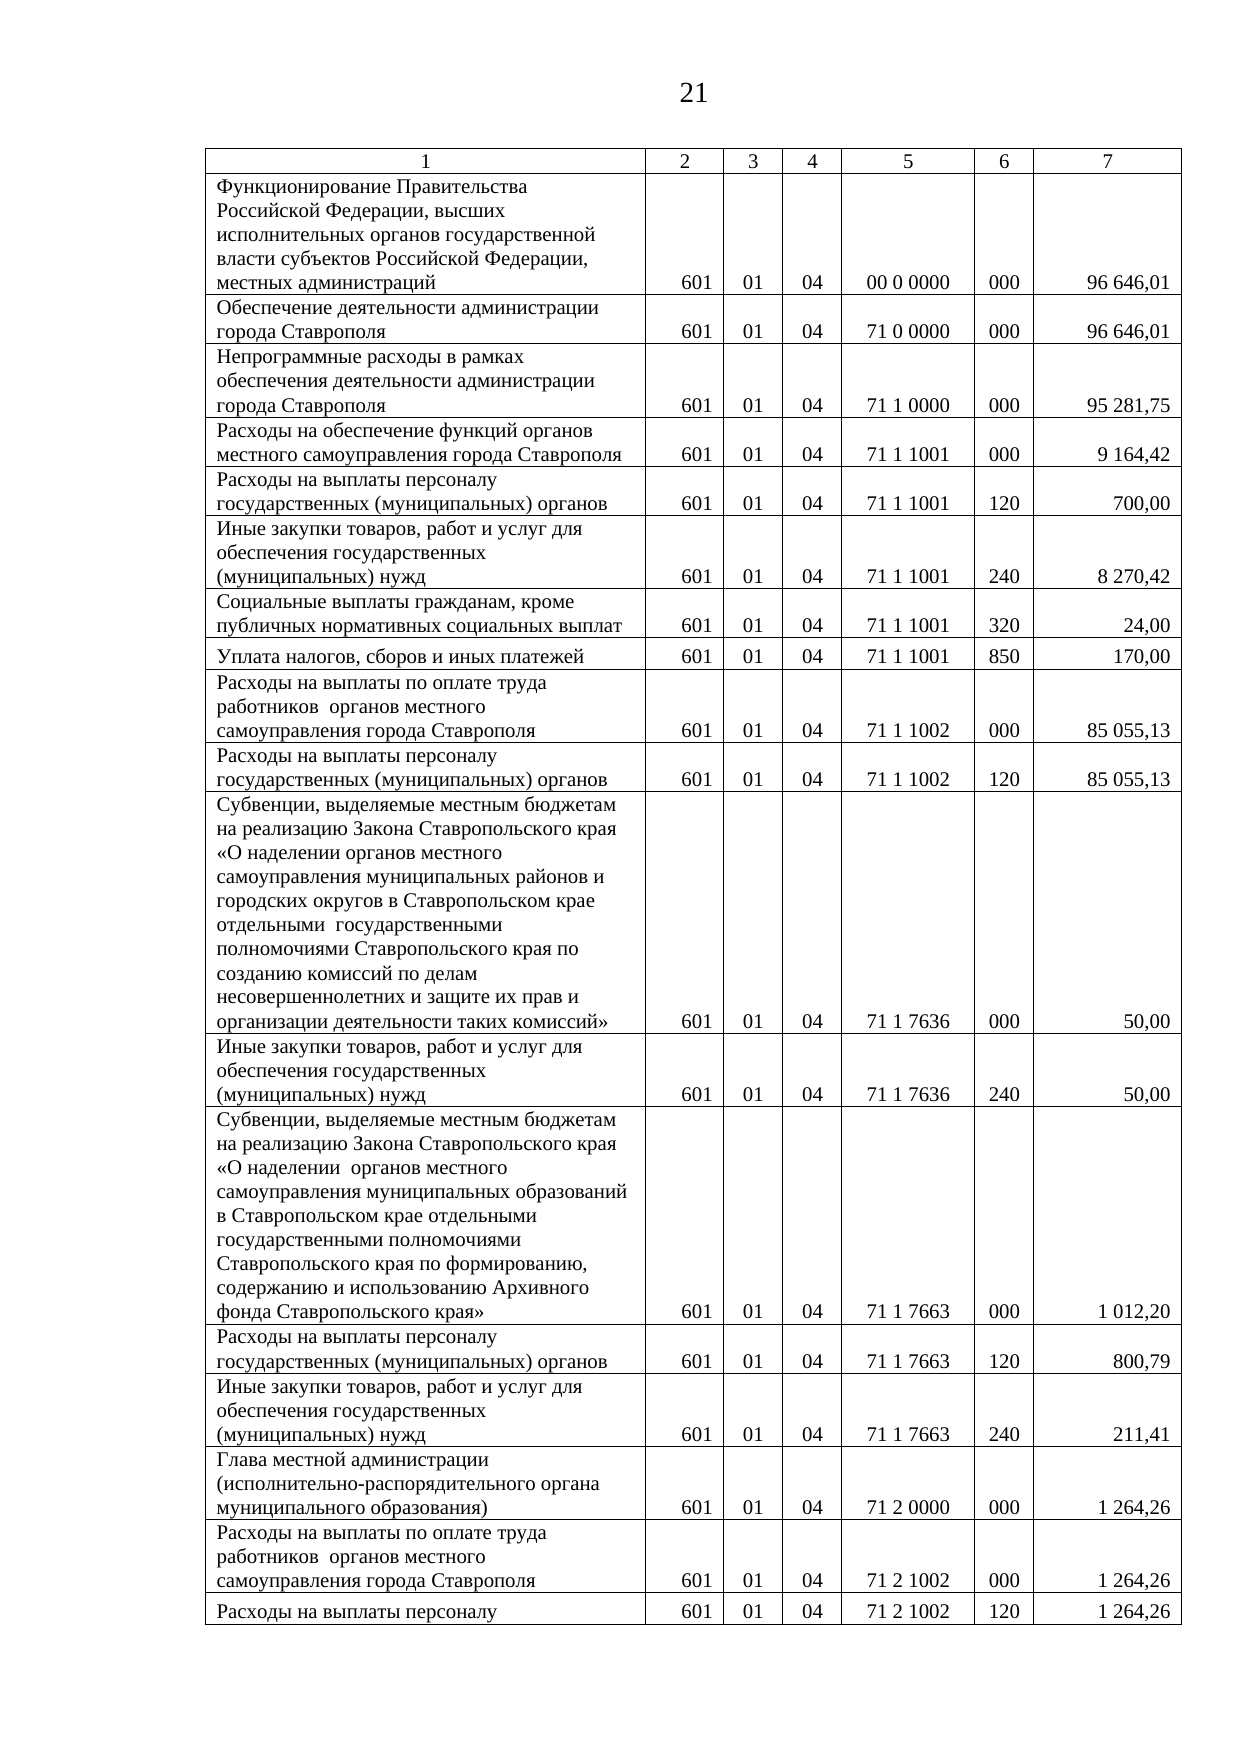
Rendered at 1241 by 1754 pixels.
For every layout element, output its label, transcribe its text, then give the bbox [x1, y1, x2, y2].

table_cell 04 [783, 1107, 841, 1323]
table_cell 601 [646, 743, 723, 791]
table_cell 96 646,01 [1034, 174, 1181, 294]
table_cell 601 [646, 589, 723, 637]
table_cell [206, 1593, 645, 1623]
table_cell 800,79 [1034, 1325, 1181, 1373]
table_cell 01 [724, 638, 782, 668]
table_cell 000 [975, 1107, 1033, 1323]
table_cell 211,41 [1034, 1374, 1181, 1446]
table_cell Расходы на выплаты по оплате труда работников органов местного самоуправления города Ставрополя [206, 670, 645, 742]
table_cell 04 [783, 1325, 841, 1373]
table_cell 71 2 0000 [842, 1447, 974, 1519]
table_cell 240 [975, 516, 1033, 588]
table_cell 01 [724, 1520, 782, 1592]
table_cell 01 [724, 1374, 782, 1446]
table_cell 04 [783, 467, 841, 515]
table_cell 04 [783, 344, 841, 417]
table_cell 000 [975, 418, 1033, 466]
table_cell 04 [783, 1034, 841, 1106]
table_header 7 [1034, 149, 1181, 173]
table_cell 01 [724, 792, 782, 1033]
table_cell 04 [783, 1447, 841, 1519]
table_cell 000 [975, 174, 1033, 294]
table_cell 01 [724, 1593, 782, 1623]
table_cell 000 [975, 1520, 1033, 1592]
table_header 1 [206, 149, 645, 173]
table_cell 601 [646, 1107, 723, 1323]
table_cell 04 [783, 295, 841, 343]
table_cell 71 1 7663 [842, 1325, 974, 1373]
table_cell 1 012,20 [1034, 1107, 1181, 1323]
table_cell 71 1 1001 [842, 638, 974, 668]
table_cell 71 1 7636 [842, 792, 974, 1033]
table_cell 04 [783, 516, 841, 588]
table_cell 01 [724, 418, 782, 466]
table_cell 85 055,13 [1034, 743, 1181, 791]
table_cell 850 [975, 638, 1033, 668]
table_cell Социальные выплаты гражданам, кроме публичных нормативных социальных выплат [206, 589, 645, 637]
table_cell 50,00 [1034, 792, 1181, 1033]
table_cell 95 281,75 [1034, 344, 1181, 417]
table_cell Уплата налогов, сборов и иных платежей [206, 638, 645, 668]
table_cell 04 [783, 638, 841, 668]
table_cell 04 [783, 418, 841, 466]
table_cell 601 [646, 1374, 723, 1446]
table_cell 71 1 0000 [842, 344, 974, 417]
table_cell 601 [646, 1447, 723, 1519]
table_cell 50,00 [1034, 1034, 1181, 1106]
table_cell Субвенции, выделяемые местным бюджетам на реализацию Закона Ставропольского края «О наделении органов местного самоуправления муниципальных районов и городских округов в Ставропольском крае отдельными государственными полномочиями Ставропольского края по созданию комиссий по делам несовершеннолетних и защите их прав и организации деятельности таких комиссий» [206, 792, 645, 1033]
table_cell 1 264,26 [1034, 1447, 1181, 1519]
table_cell 1 264,26 [1034, 1593, 1181, 1623]
table_cell 01 [724, 467, 782, 515]
table_cell 01 [724, 589, 782, 637]
table_cell 01 [724, 743, 782, 791]
table_cell 71 2 1002 [842, 1520, 974, 1592]
table_cell 04 [783, 589, 841, 637]
table_header 4 [783, 149, 841, 173]
table_cell 01 [724, 1325, 782, 1373]
table_cell 000 [975, 295, 1033, 343]
table_cell 9 164,42 [1034, 418, 1181, 466]
table_cell 601 [646, 638, 723, 668]
table_cell 000 [975, 1447, 1033, 1519]
table_header 6 [975, 149, 1033, 173]
table_cell Иные закупки товаров, работ и услуг для обеспечения государственных (муниципальных) нужд [206, 516, 645, 588]
table_cell 01 [724, 1107, 782, 1323]
table_cell 601 [646, 174, 723, 294]
table_cell Функционирование Правительства Российской Федерации, высших исполнительных органов государственной власти субъектов Российской Федерации, местных администраций [206, 174, 645, 294]
table_cell 601 [646, 516, 723, 588]
table_cell 71 1 1001 [842, 589, 974, 637]
table_cell 01 [724, 174, 782, 294]
table_cell Непрограммные расходы в рамках обеспечения деятельности администрации города Ставрополя [206, 344, 645, 417]
table_cell 71 1 1002 [842, 670, 974, 742]
table_cell 71 2 1002 [842, 1593, 974, 1623]
table_cell Расходы на обеспечение функций органов местного самоуправления города Ставрополя [206, 418, 645, 466]
table_cell 01 [724, 295, 782, 343]
table_cell 601 [646, 418, 723, 466]
table_cell 000 [975, 670, 1033, 742]
table_cell 240 [975, 1374, 1033, 1446]
table_cell 01 [724, 1447, 782, 1519]
table_cell 601 [646, 1325, 723, 1373]
table_cell 601 [646, 1593, 723, 1623]
table_header 5 [842, 149, 974, 173]
table_cell 04 [783, 174, 841, 294]
table_cell Расходы на выплаты персоналу государственных (муниципальных) органов [206, 1325, 645, 1373]
table_cell 71 1 7663 [842, 1374, 974, 1446]
table_cell 601 [646, 1520, 723, 1592]
table_cell Расходы на выплаты персоналу государственных (муниципальных) органов [206, 467, 645, 515]
table_cell 00 0 0000 [842, 174, 974, 294]
table_cell 120 [975, 467, 1033, 515]
table_cell 04 [783, 1520, 841, 1592]
table_cell 700,00 [1034, 467, 1181, 515]
table_header 2 [646, 149, 723, 173]
table_cell 8 270,42 [1034, 516, 1181, 588]
table_cell 000 [975, 344, 1033, 417]
table_cell 601 [646, 344, 723, 417]
table_cell 120 [975, 1325, 1033, 1373]
table_cell 04 [783, 743, 841, 791]
table_cell 96 646,01 [1034, 295, 1181, 343]
table_cell Расходы на выплаты персоналу государственных (муниципальных) органов [206, 743, 645, 791]
table_cell 24,00 [1034, 589, 1181, 637]
table_cell 71 1 7663 [842, 1107, 974, 1323]
table_cell Расходы на выплаты по оплате труда работников органов местного самоуправления города Ставрополя [206, 1520, 645, 1592]
table_cell 601 [646, 295, 723, 343]
table_cell 71 1 1001 [842, 467, 974, 515]
table_cell 601 [646, 1034, 723, 1106]
table_cell 000 [975, 792, 1033, 1033]
table_cell Обеспечение деятельности администрации города Ставрополя [206, 295, 645, 343]
table_cell Иные закупки товаров, работ и услуг для обеспечения государственных (муниципальных) нужд [206, 1374, 645, 1446]
table_cell 601 [646, 467, 723, 515]
table_cell Субвенции, выделяемые местным бюджетам на реализацию Закона Ставропольского края «О наделении органов местного самоуправления муниципальных образований в Ставропольском крае отдельными государственными полномочиями Ставропольского края по формированию, содержанию и использованию Архивного фонда Ставропольского края» [206, 1107, 645, 1323]
table_cell 04 [783, 670, 841, 742]
table_cell 01 [724, 516, 782, 588]
table_cell 04 [783, 792, 841, 1033]
table_cell 71 1 1001 [842, 418, 974, 466]
table_cell 170,00 [1034, 638, 1181, 668]
table_cell 71 1 1002 [842, 743, 974, 791]
table_cell 04 [783, 1374, 841, 1446]
table_cell 71 1 1001 [842, 516, 974, 588]
table_cell Глава местной администрации (исполнительно-распорядительного органа муниципального образования) [206, 1447, 645, 1519]
table_cell 240 [975, 1034, 1033, 1106]
table_cell 1 264,26 [1034, 1520, 1181, 1592]
table_cell 120 [975, 1593, 1033, 1623]
table_cell 601 [646, 792, 723, 1033]
table_cell 71 1 7636 [842, 1034, 974, 1106]
table_header 3 [724, 149, 782, 173]
table_cell 320 [975, 589, 1033, 637]
table_cell Иные закупки товаров, работ и услуг для обеспечения государственных (муниципальных) нужд [206, 1034, 645, 1106]
table_cell 01 [724, 344, 782, 417]
table_cell 04 [783, 1593, 841, 1623]
table_cell 71 0 0000 [842, 295, 974, 343]
table_cell 01 [724, 670, 782, 742]
table_cell 85 055,13 [1034, 670, 1181, 742]
table_cell 120 [975, 743, 1033, 791]
table_cell 601 [646, 670, 723, 742]
table_cell 01 [724, 1034, 782, 1106]
